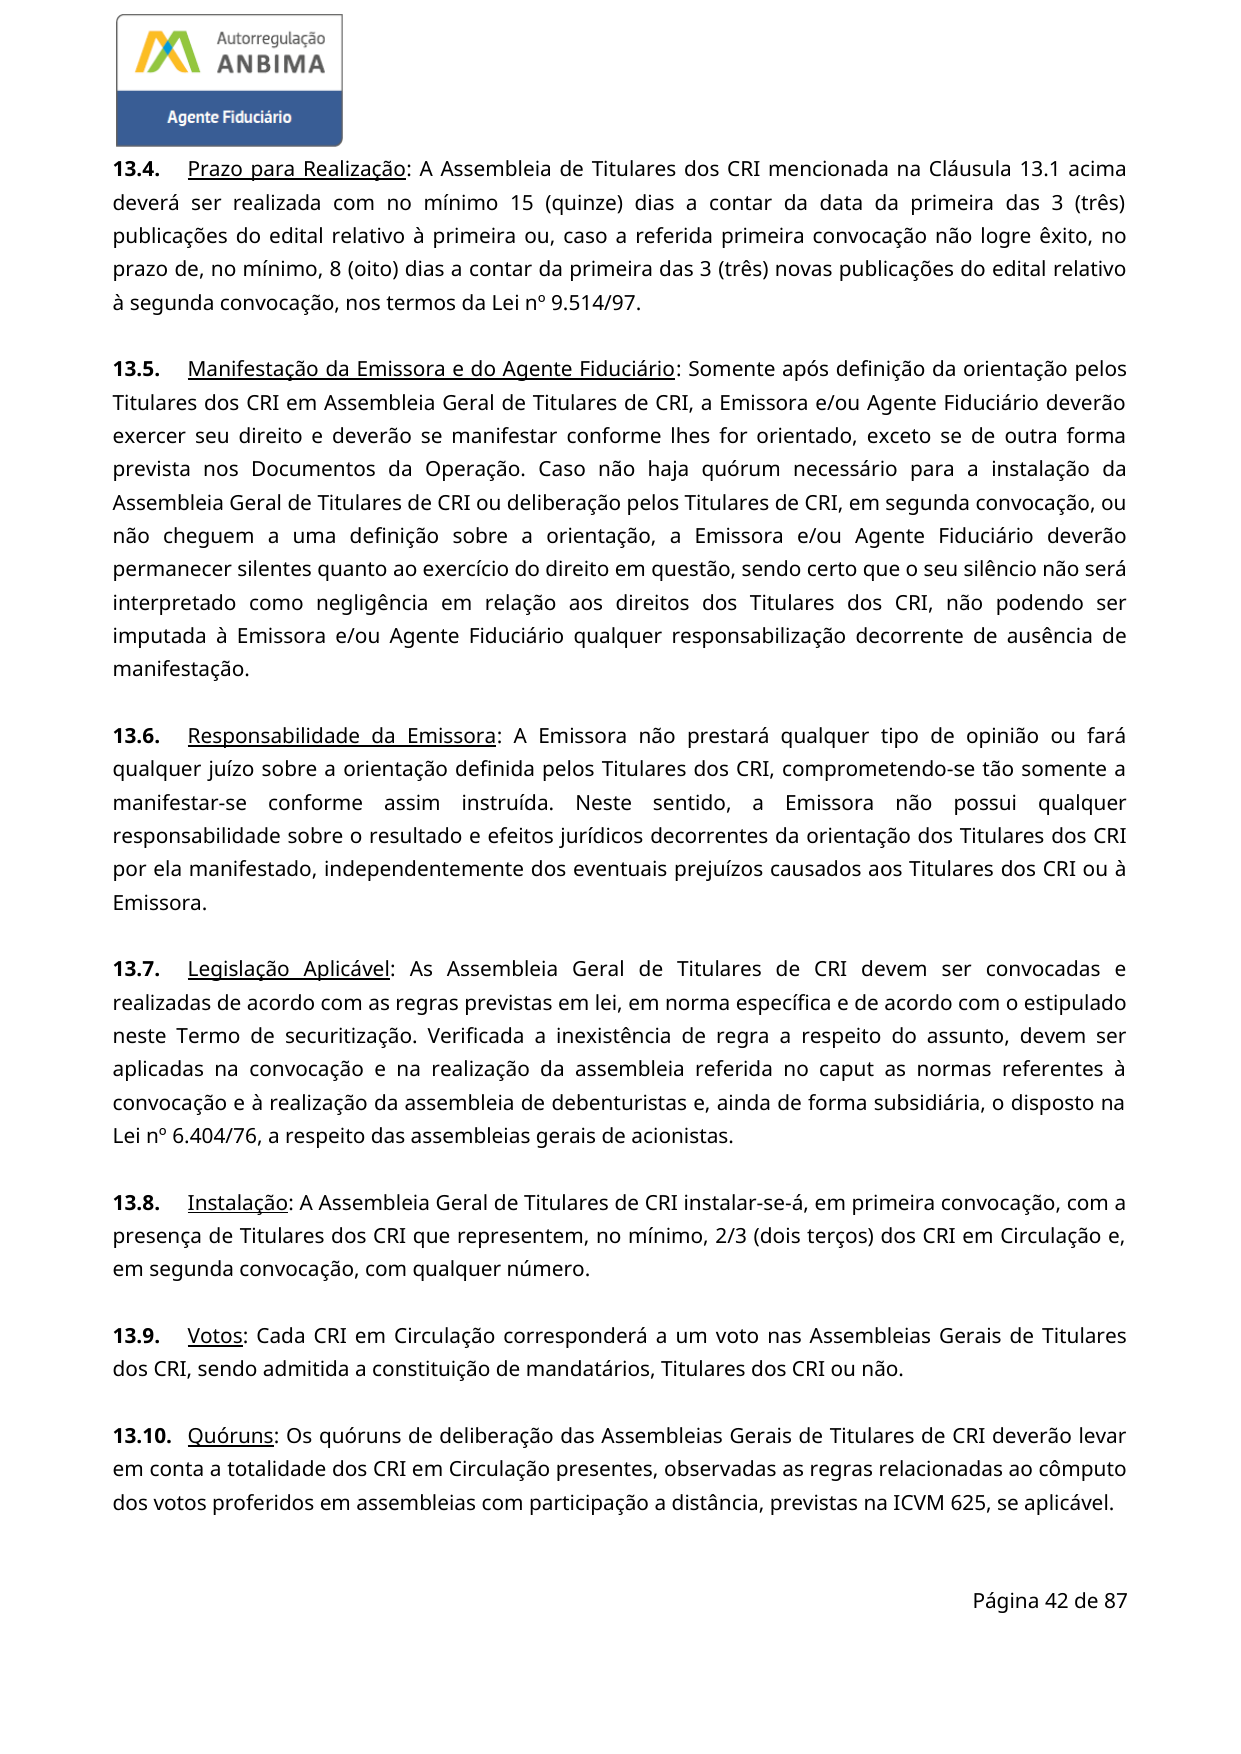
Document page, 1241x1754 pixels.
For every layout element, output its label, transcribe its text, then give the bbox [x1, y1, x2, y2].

list Instalação: A Assembleia Geral de Titulares de CRI instalar-se-á, em primeira convocação, com a presença de Titulares dos CRI que representem, no mínimo, 2/3 (dois terços) dos CRI em Circulação e, em segunda convocação, com qualquer número. [112, 1183, 1128, 1283]
list Votos: Cada CRI em Circulação corresponderá a um voto nas Assembleias Gerais de Titulares dos CRI, sendo admitida a constituição de mandatários, Titulares dos CRI ou não. [112, 1317, 1128, 1383]
list Manifestação da Emissora e do Agente Fiduciário: Somente após definição da orientação pelos Titulares dos CRI em Assembleia Geral de Titulares de CRI, a Emissora e/ou Agente Fiduciário deverão exercer seu direito e deverão se manifestar conforme lhes for orientado, exceto se de outra forma prevista nos Documentos da Operação. Caso não haja quórum necessário para a instalação da Assembleia Geral de Titulares de CRI ou deliberação pelos Titulares de CRI, em segunda convocação, ou não cheguem a uma definição sobre a orientação, a Emissora e/ou Agente Fiduciário deverão permanecer silentes quanto ao exercício do direito em questão, sendo certo que o seu silêncio não será interpretado como negligência em relação aos direitos dos Titulares dos CRI, não podendo ser imputada à Emissora e/ou Agente Fiduciário qualquer responsabilização decorrente de ausência de manifestação. [112, 350, 1128, 683]
list Quóruns: Os quóruns de deliberação das Assembleias Gerais de Titulares de CRI deverão levar em conta a totalidade dos CRI em Circulação presentes, observadas as regras relacionadas ao cômputo dos votos proferidos em assembleias com participação a distância, previstas na ICVM 625, se aplicável. [112, 1417, 1128, 1517]
list Responsabilidade da Emissora: A Emissora não prestará qualquer tipo de opinião ou fará qualquer juízo sobre a orientação definida pelos Titulares dos CRI, comprometendo-se tão somente a manifestar-se conforme assim instruída. Neste sentido, a Emissora não possui qualquer responsabilidade sobre o resultado e efeitos jurídicos decorrentes da orientação dos Titulares dos CRI por ela manifestado, independentemente dos eventuais prejuízos causados aos Titulares dos CRI ou à Emissora. [112, 717, 1128, 917]
list Legislação Aplicável: As Assembleia Geral de Titulares de CRI devem ser convocadas e realizadas de acordo com as regras previstas em lei, em norma específica e de acordo com o estipulado neste Termo de securitização. Verificada a inexistência de regra a respeito do assunto, devem ser aplicadas na convocação e na realização da assembleia referida no caput as normas referentes à convocação e à realização da assembleia de debenturistas e, ainda de forma subsidiária, o disposto na Lei nº 6.404/76, a respeito das assembleias gerais de acionistas. [112, 950, 1128, 1150]
list Prazo para Realização: A Assembleia de Titulares dos CRI mencionada na Cláusula 13.1 acima deverá ser realizada com no mínimo 15 (quinze) dias a contar da data da primeira das 3 (três) publicações do edital relativo à primeira ou, caso a referida primeira convocação não logre êxito, no prazo de, no mínimo, 8 (oito) dias a contar da primeira das 3 (três) novas publicações do edital relativo à segunda convocação, nos termos da Lei nº 9.514/97. [112, 150, 1128, 317]
